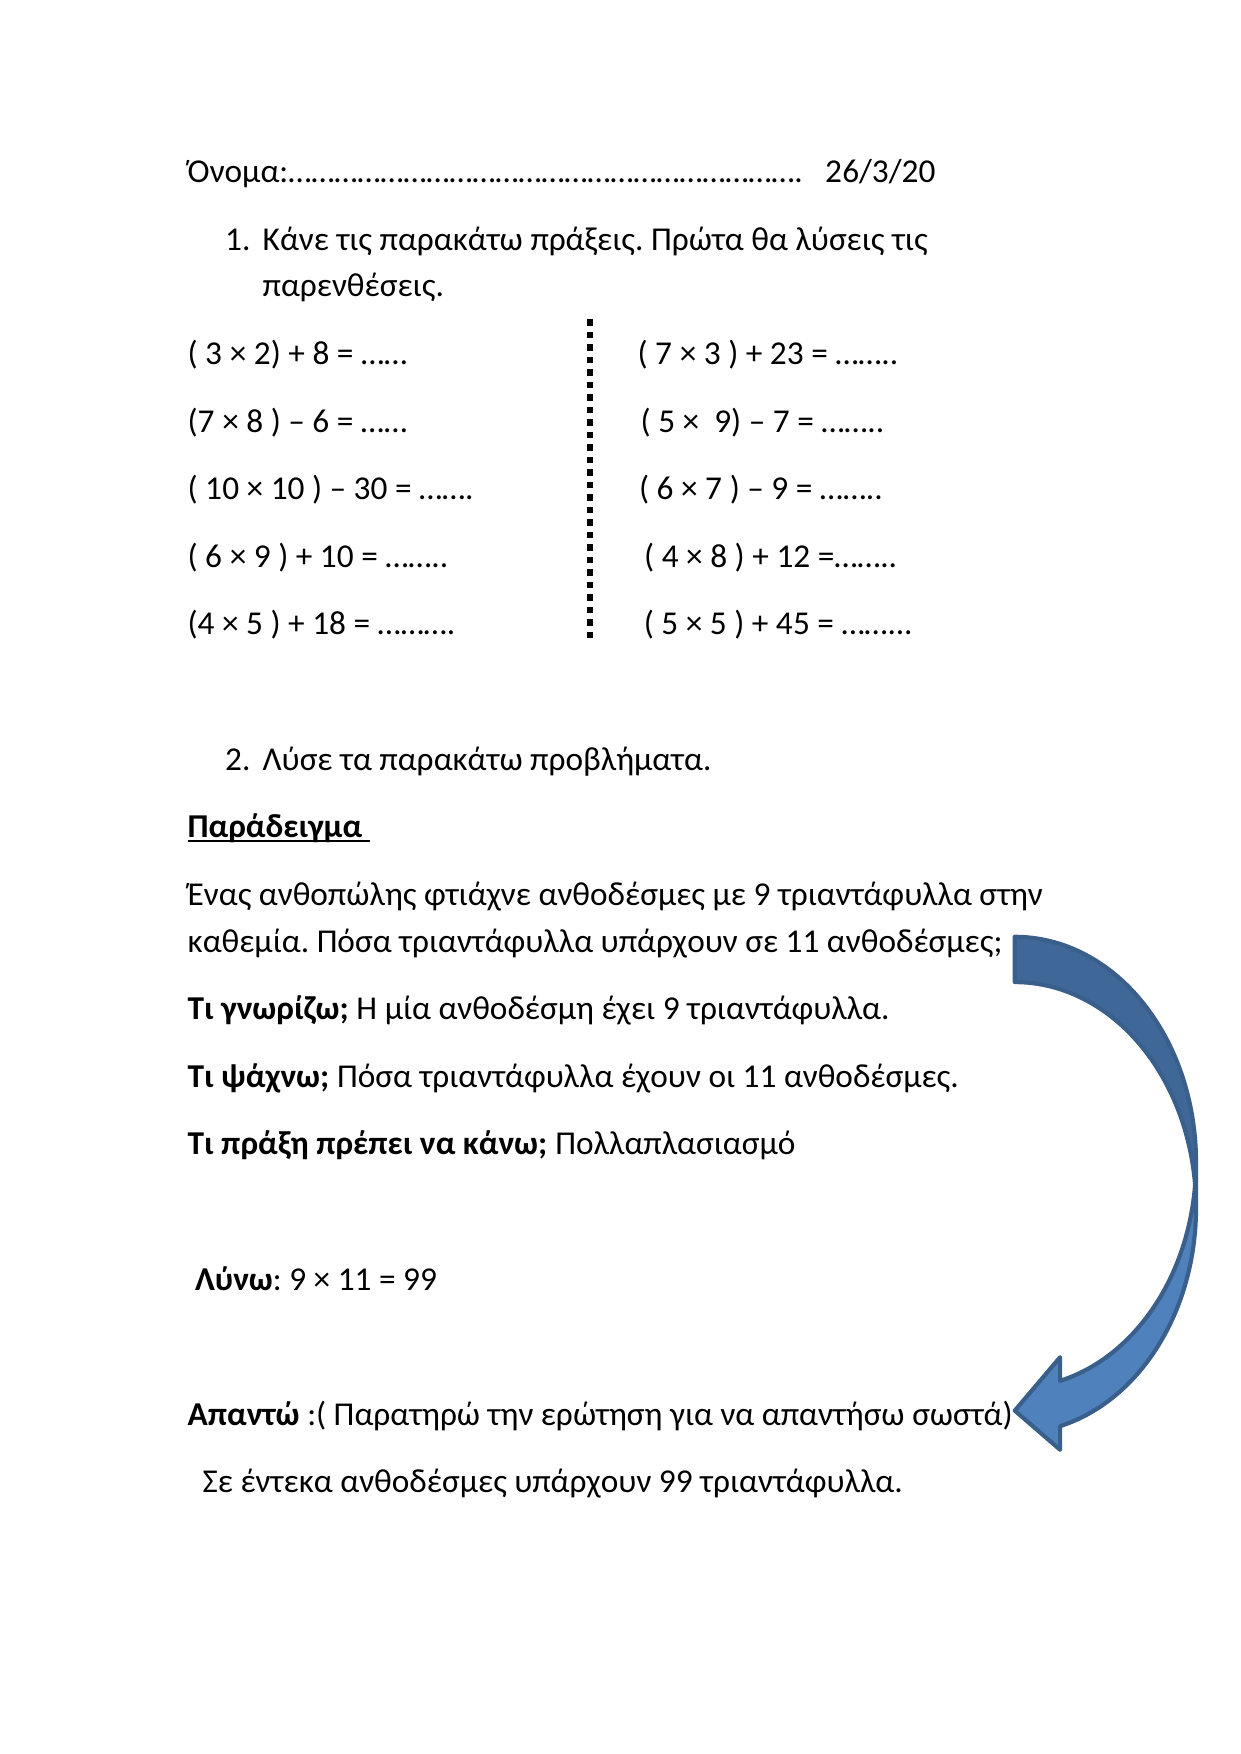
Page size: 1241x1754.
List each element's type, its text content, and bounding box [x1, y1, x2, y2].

text Ένας ανθοπώλης φτιάχνε ανθοδέσμες με 9 τριαντάφυλλα στην καθεμία. Πόσα τριαντάφυλλα υπάρχουν σε 11 ανθοδέσμες; [187, 873, 1053, 960]
text (4 × 5 ) + 18 = ………. ( 5 × 5 ) + 45 = ……... [187, 602, 1053, 643]
text Λύνω: 9 × 11 = 99 [187, 1258, 1053, 1298]
text ( 6 × 9 ) + 10 = …….. ( 4 × 8 ) + 12 =…….. [187, 535, 1053, 576]
text Τι γνωρίζω; Η μία ανθοδέσμη έχει 9 τριαντάφυλλα. [187, 987, 1053, 1028]
text Τι ψάχνω; Πόσα τριαντάφυλλα έχουν οι 11 ανθοδέσμες. [187, 1055, 1053, 1096]
text ( 3 × 2) + 8 = …… ( 7 × 3 ) + 23 = …….. [187, 332, 1053, 373]
list Λύσε τα παρακάτω προβλήματα. [225, 738, 1053, 778]
text Όνομα:…………………………………………………………. 26/3/20 [187, 150, 1053, 191]
text (7 × 8 ) – 6 = …… ( 5 × 9) – 7 = …….. [187, 399, 1053, 440]
text Παράδειγμα [187, 805, 1053, 846]
text Τι πράξη πρέπει να κάνω; Πολλαπλασιασμό [187, 1122, 1053, 1163]
text ( 10 × 10 ) – 30 = ……. ( 6 × 7 ) – 9 = …….. [187, 467, 1053, 508]
list Κάνε τις παρακάτω πράξεις. Πρώτα θα λύσεις τις παρενθέσεις. [225, 218, 1053, 305]
text Σε έντεκα ανθοδέσμες υπάρχουν 99 τριαντάφυλλα. [187, 1460, 1053, 1501]
text Απαντώ :( Παρατηρώ την ερώτηση για να απαντήσω σωστά) [187, 1393, 1036, 1433]
